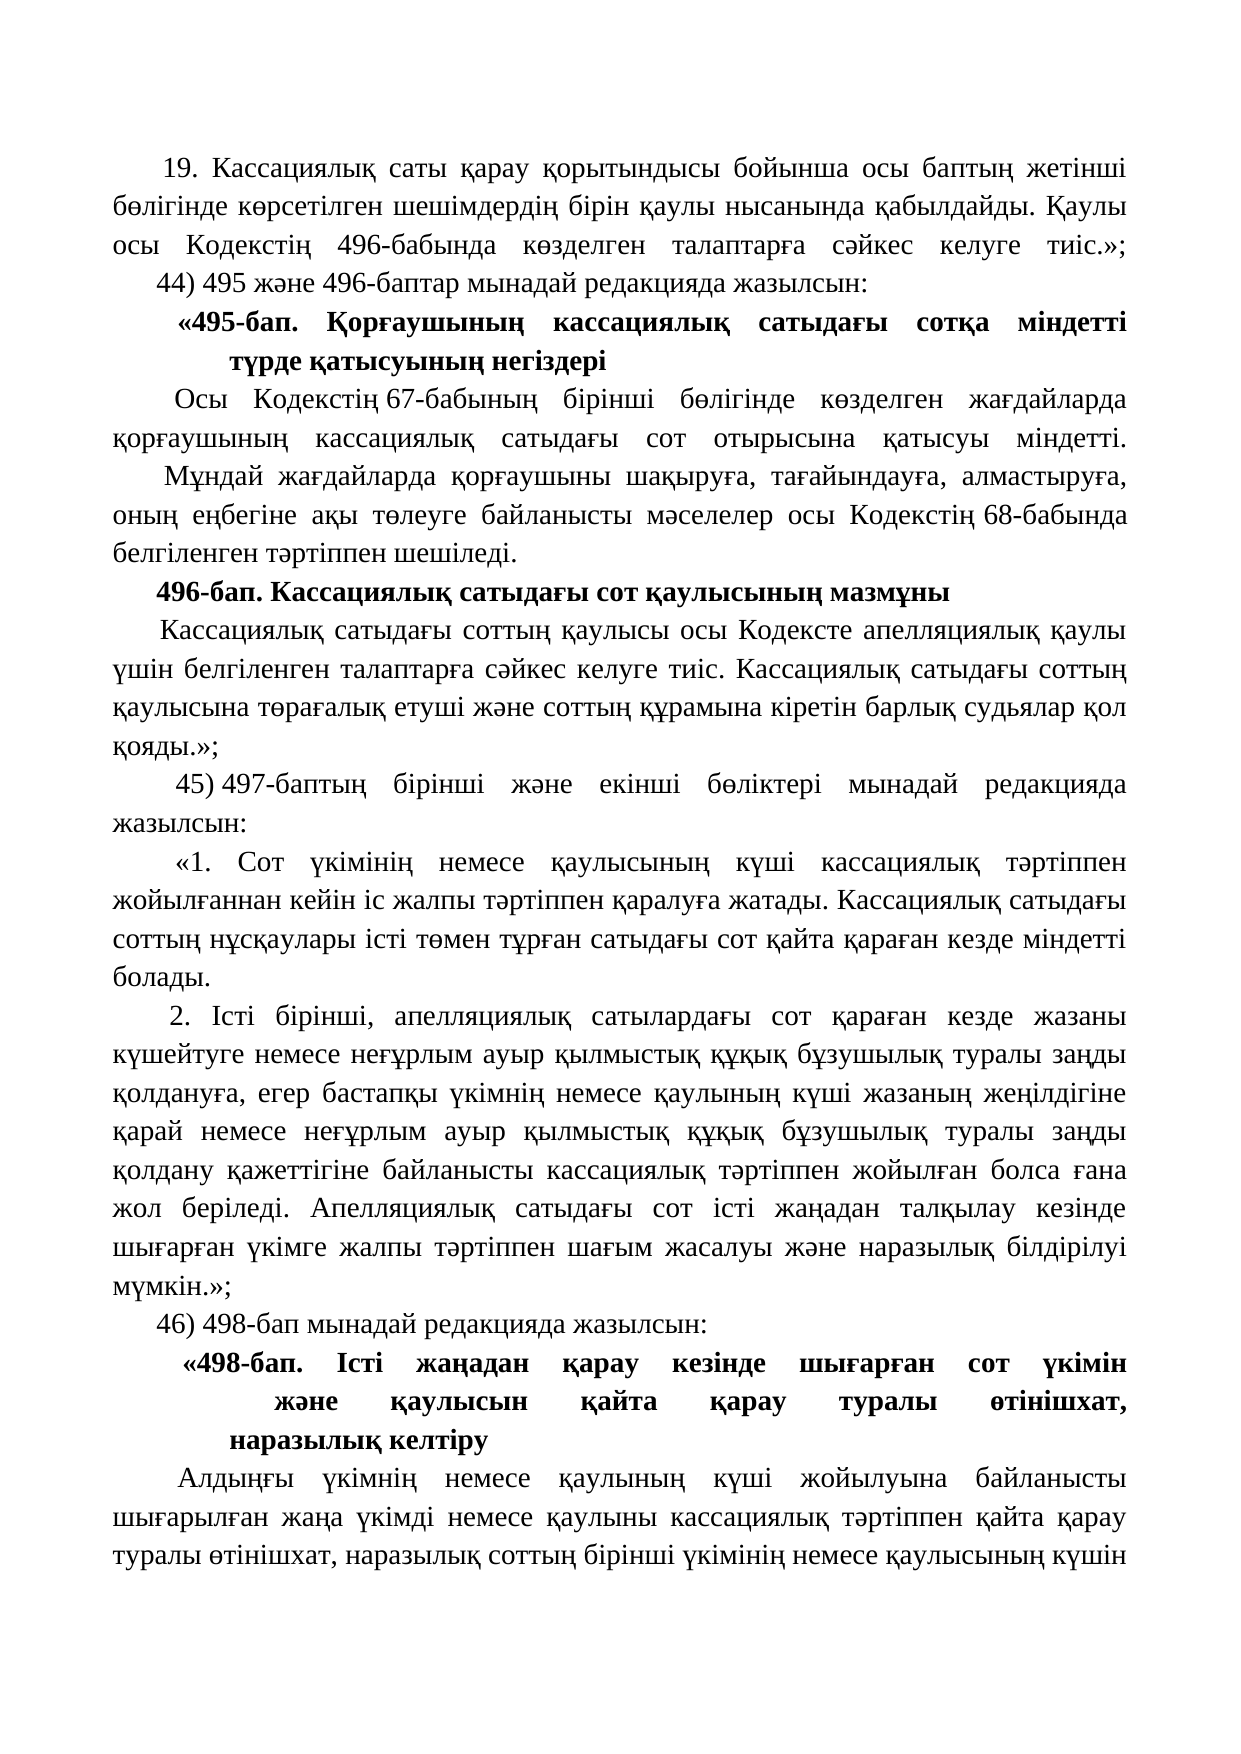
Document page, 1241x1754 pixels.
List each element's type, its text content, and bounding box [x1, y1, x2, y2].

text «495-бап. Қорғаушының кассациялық сатыдағы сотқа міндетті түрде қатысуының негіздері [112, 304, 1128, 376]
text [112, 1460, 1128, 1571]
text Осы Кодекстің 67-бабының бірінші бөлігінде көзделген жағдайларда қорғаушының кассациялық сатыдағы сот отырысына қатысуы міндетті. Мұндай жағдайларда қорғаушыны шақыруға, тағайындауға, алмастыруға, оның еңбегіне ақы төлеуге байланысты мәселелер осы Кодекстің 68-бабында белгіленген тәртіппен шешіледі. [112, 381, 1128, 569]
text Кассациялық сатыдағы соттың қаулысы осы Кодексте апелляциялық қаулы үшiн белгiленген талаптарға сәйкес келуге тиiс. Кассациялық сатыдағы соттың қаулысына төрағалық етуші және соттың құрамына кіретін барлық судьялар қол қояды.»; 45) 497-баптың бірінші және екінші бөліктері мынадай редакцияда жазылсын: «1. Сот үкімінің немесе қаулысының күші кассациялық тәртіппен жойылғаннан кейін іс жалпы тәртіппен қаралуға жатады. Кассациялық сатыдағы соттың нұсқаулары істі төмен тұрған сатыдағы сот қайта қараған кезде міндетті болады. 2. Iстi бірінші, апелляциялық сатылардағы сот қараған кезде жазаны күшейтуге немесе неғұрлым ауыр қылмыстық құқық бұзушылық туралы заңды қолдануға, егер бастапқы үкiмнiң немесе қаулының күшi жазаның жеңілдігіне қарай немесе неғұрлым ауыр қылмыстық құқық бұзушылық туралы заңды қолдану қажеттiгiне байланысты кассациялық тәртіппен жойылған болса ғана жол берiледi. Апелляциялық сатыдағы сот iстi жаңадан талқылау кезiнде шығарған үкiмге жалпы тәртiппен шағым жасалуы және наразылық білдірілуі мүмкiн.»; 46) 498-бап мынадай редакцияда жазылсын: [112, 612, 1128, 1340]
text «498-бап. Істі жаңадан қарау кезінде шығарған сот үкімін және қаулысын қайта қарау туралы өтінішхат, наразылық келтіру [112, 1345, 1128, 1455]
text 496-бап. Кассациялық сатыдағы сот қаулысының мазмұны [112, 574, 1128, 607]
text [112, 150, 1128, 299]
